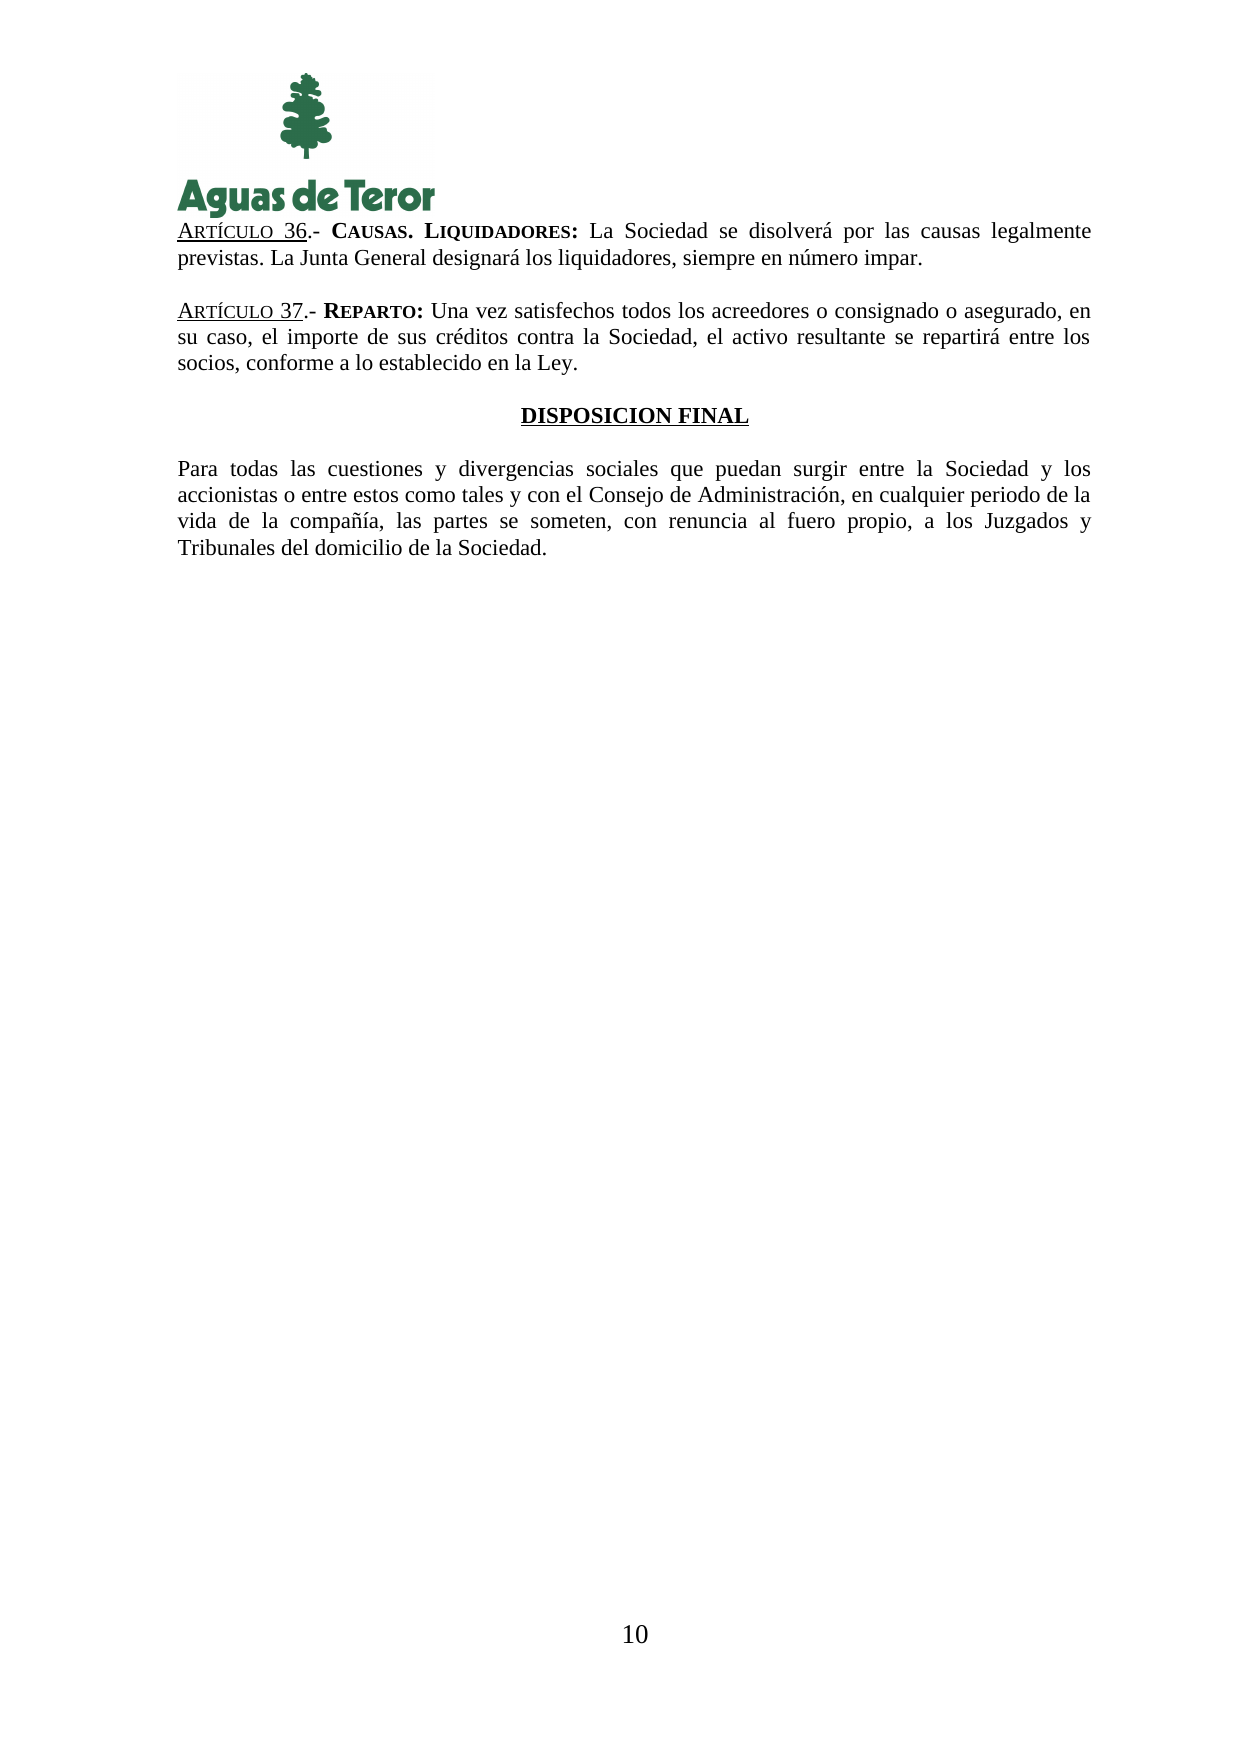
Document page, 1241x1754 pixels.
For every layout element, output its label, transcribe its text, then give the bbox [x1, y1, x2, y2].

text DISPOSICION FINAL [177, 402, 1092, 428]
text Artículo 37.- Reparto: Una vez satisfechos todos los acreedores o consignado o asegurado, en su caso, el importe de sus créditos contra la Sociedad, el activo resultante se repartirá entre los socios, conforme a lo establecido en la Ley. [177, 297, 1092, 376]
picture [177, 73, 435, 218]
text Artículo 36.- Causas. Liquidadores: La Sociedad se disolverá por las causas legalmente previstas. designará los liquidadores, siempre en número impar. [177, 218, 1092, 270]
text Para todas las cuestiones y divergencias sociales que puedan surgir entre la Sociedad y los accionistas o entre estos como tales y con el Consejo de Administración, en cualquier periodo de la vida de la compañía, las partes se someten, con renuncia al fuero propio, a los Juzgados y Tribunales del domicilio de la Sociedad. [177, 455, 1092, 560]
